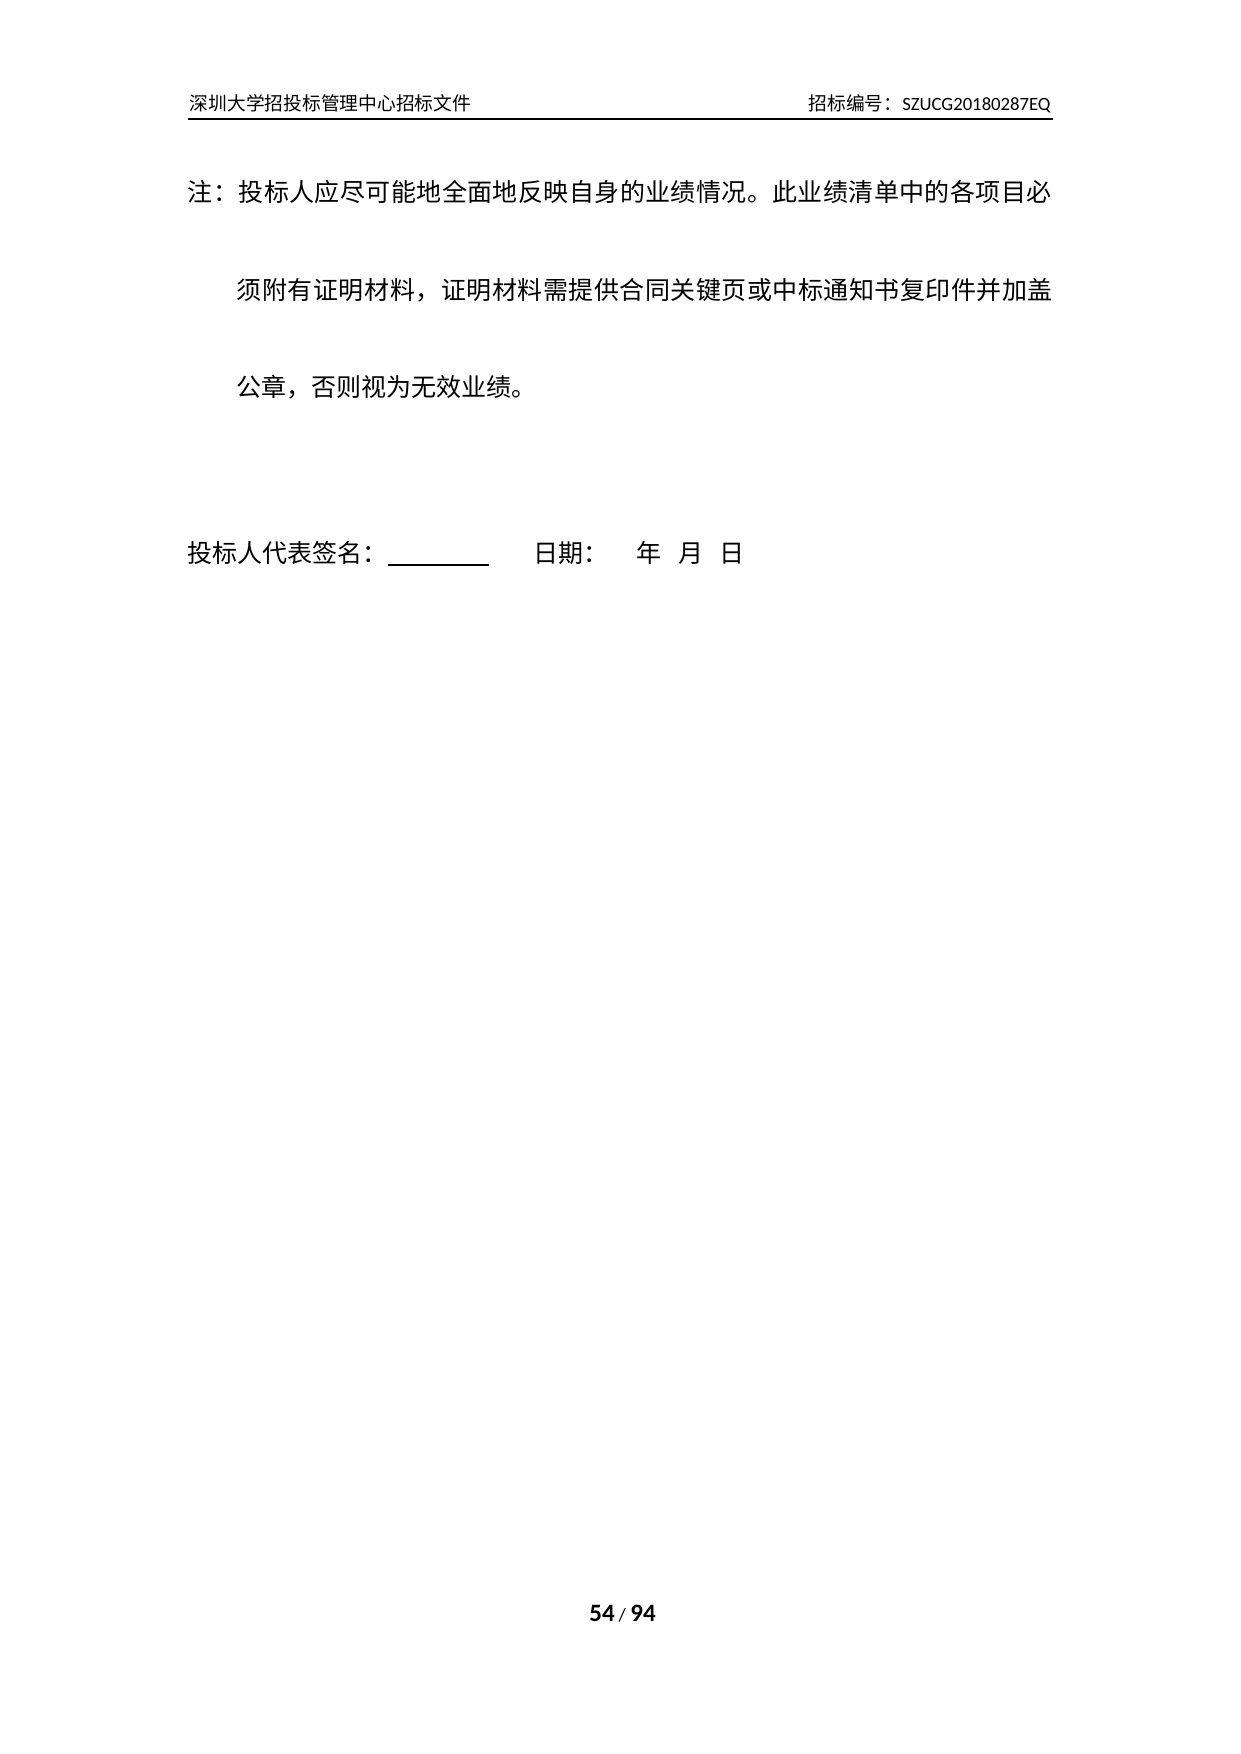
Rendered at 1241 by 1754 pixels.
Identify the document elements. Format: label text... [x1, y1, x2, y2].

text 注：投标人应尽可能地全面地反映自身的业绩情况。此业绩清单中的各项目必须附有证明材料，证明材料需提供合同关键页或中标通知书复印件并加盖公章，否则视为无效业绩。 [188, 158, 1053, 418]
text 投标人代表签名： 日期： 年 月 日 [187, 519, 1053, 584]
